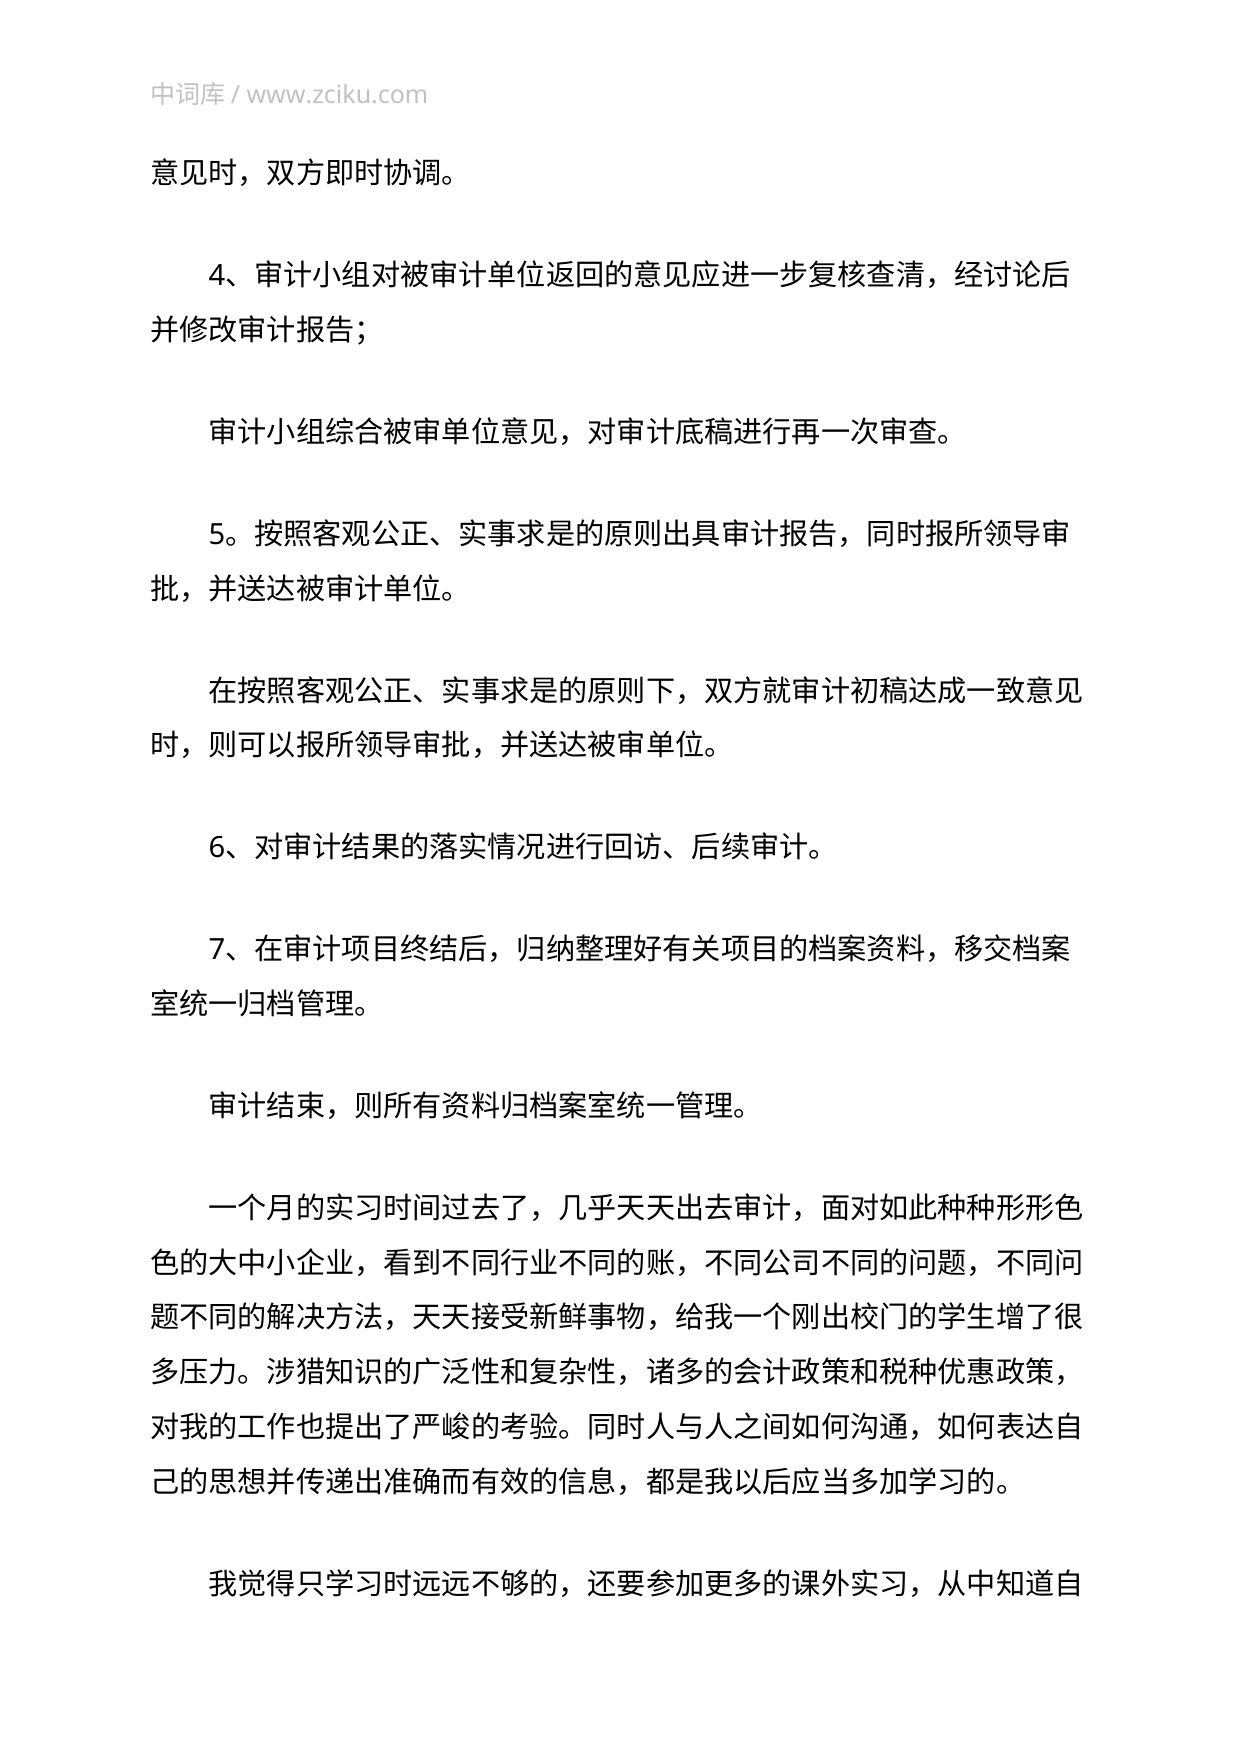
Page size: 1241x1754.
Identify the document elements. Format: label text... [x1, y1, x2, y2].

text 5。按照客观公正、实事求是的原则出具审计报告，同时报所领导审批，并送达被审计单位。 [150, 510, 1090, 608]
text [150, 1561, 1090, 1603]
text 4、审计小组对被审计单位返回的意见应进一步复核查清，经讨论后并修改审计报告； [150, 252, 1090, 349]
text 审计结束，则所有资料归档案室统一管理。 [150, 1082, 1090, 1125]
text 7、在审计项目终结后，归纳整理好有关项目的档案资料，移交档案室统一归档管理。 [150, 926, 1090, 1023]
text 在按照客观公正、实事求是的原则下，双方就审计初稿达成一致意见时，则可以报所领导审批，并送达被审单位。 [150, 667, 1090, 764]
text 审计小组综合被审单位意见，对审计底稿进行再一次审查。 [150, 408, 1090, 451]
text 6、对审计结果的落实情况进行回访、后续审计。 [150, 824, 1090, 866]
text 一个月的实习时间过去了，几乎天天出去审计，面对如此种种形形色色的大中小企业，看到不同行业不同的账，不同公司不同的问题，不同问题不同的解决方法，天天接受新鲜事物，给我一个刚出校门的学生增了很多压力。涉猎知识的广泛性和复杂性，诸多的会计政策和税种优惠政策，对我的工作也提出了严峻的考验。同时人与人之间如何沟通，如何表达自己的思想并传递出准确而有效的信息，都是我以后应当多加学习的。 [150, 1184, 1090, 1501]
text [150, 150, 1090, 192]
